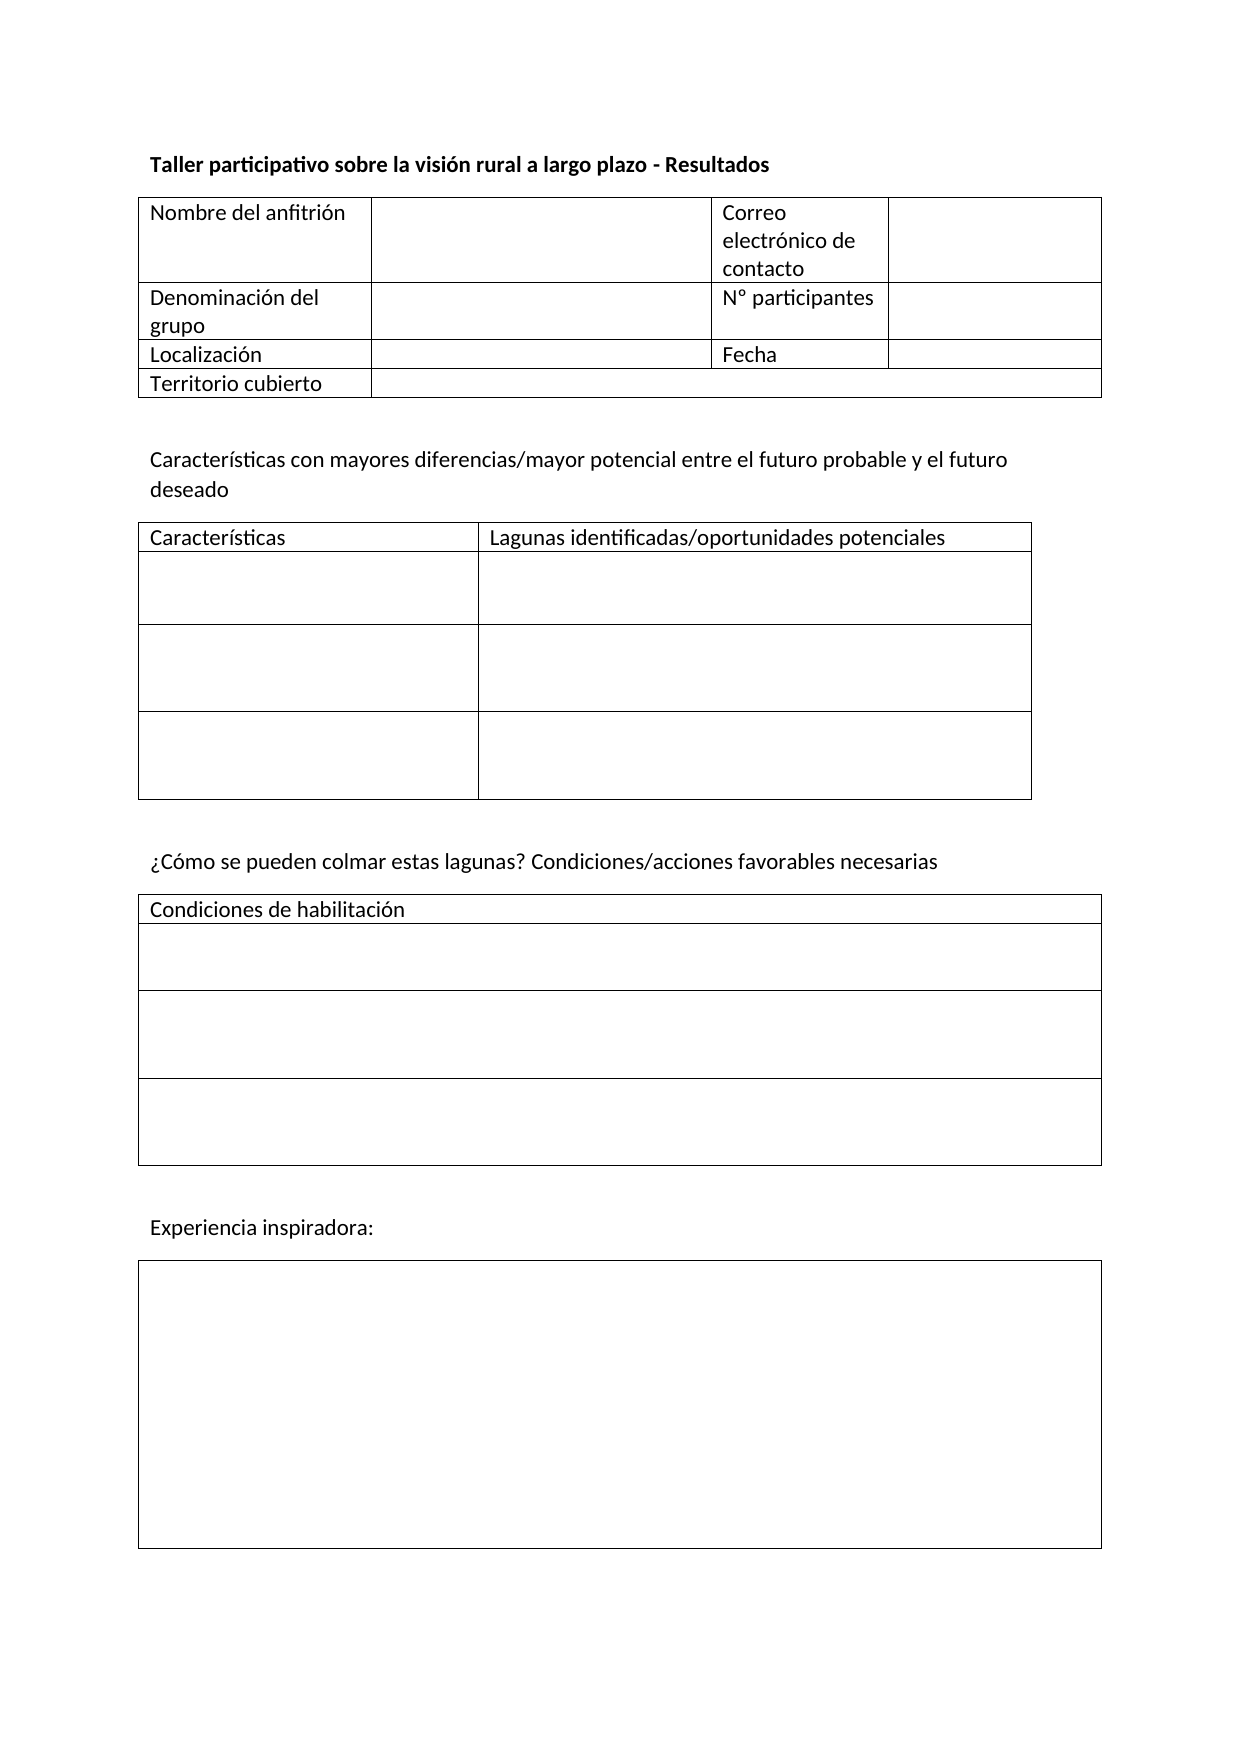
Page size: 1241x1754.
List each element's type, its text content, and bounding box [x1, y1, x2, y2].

table_cell Territorio cubierto [139, 369, 371, 397]
table_cell [479, 625, 1031, 711]
table_cell [139, 552, 478, 624]
table_cell Localización [139, 340, 371, 368]
table_header Características [139, 523, 478, 551]
table_cell [889, 340, 1101, 368]
table_header Condiciones de habilitación [139, 895, 1101, 923]
table_cell [372, 283, 711, 339]
table_cell [139, 625, 478, 711]
table_header Correo electrónico de contacto [712, 198, 888, 282]
table_cell [889, 283, 1101, 339]
text ¿Cómo se pueden colmar estas lagunas? Condiciones/acciones favorables necesarias [150, 847, 1090, 875]
table_cell [372, 369, 1101, 397]
table_cell [139, 712, 478, 799]
table_header [889, 198, 1101, 282]
table_cell [372, 340, 711, 368]
table_cell Denominación del grupo [139, 283, 371, 339]
text Características con mayores diferencias/mayor potencial entre el futuro probable y el futuro deseado [150, 445, 1090, 503]
text Taller participativo sobre la visión rural a largo plazo - Resultados [150, 150, 1090, 178]
table_header [139, 1261, 1101, 1548]
table_header Nombre del anfitrión [139, 198, 371, 282]
table_cell [139, 991, 1101, 1077]
table_cell [479, 552, 1031, 624]
table_cell Fecha [712, 340, 888, 368]
table_cell [139, 924, 1101, 989]
table_cell [479, 712, 1031, 799]
table_cell Nº participantes [712, 283, 888, 339]
table_header Lagunas identificadas/oportunidades potenciales [479, 523, 1031, 551]
table_cell [139, 1079, 1101, 1165]
text Experiencia inspiradora: [150, 1213, 1090, 1241]
table_header [372, 198, 711, 282]
